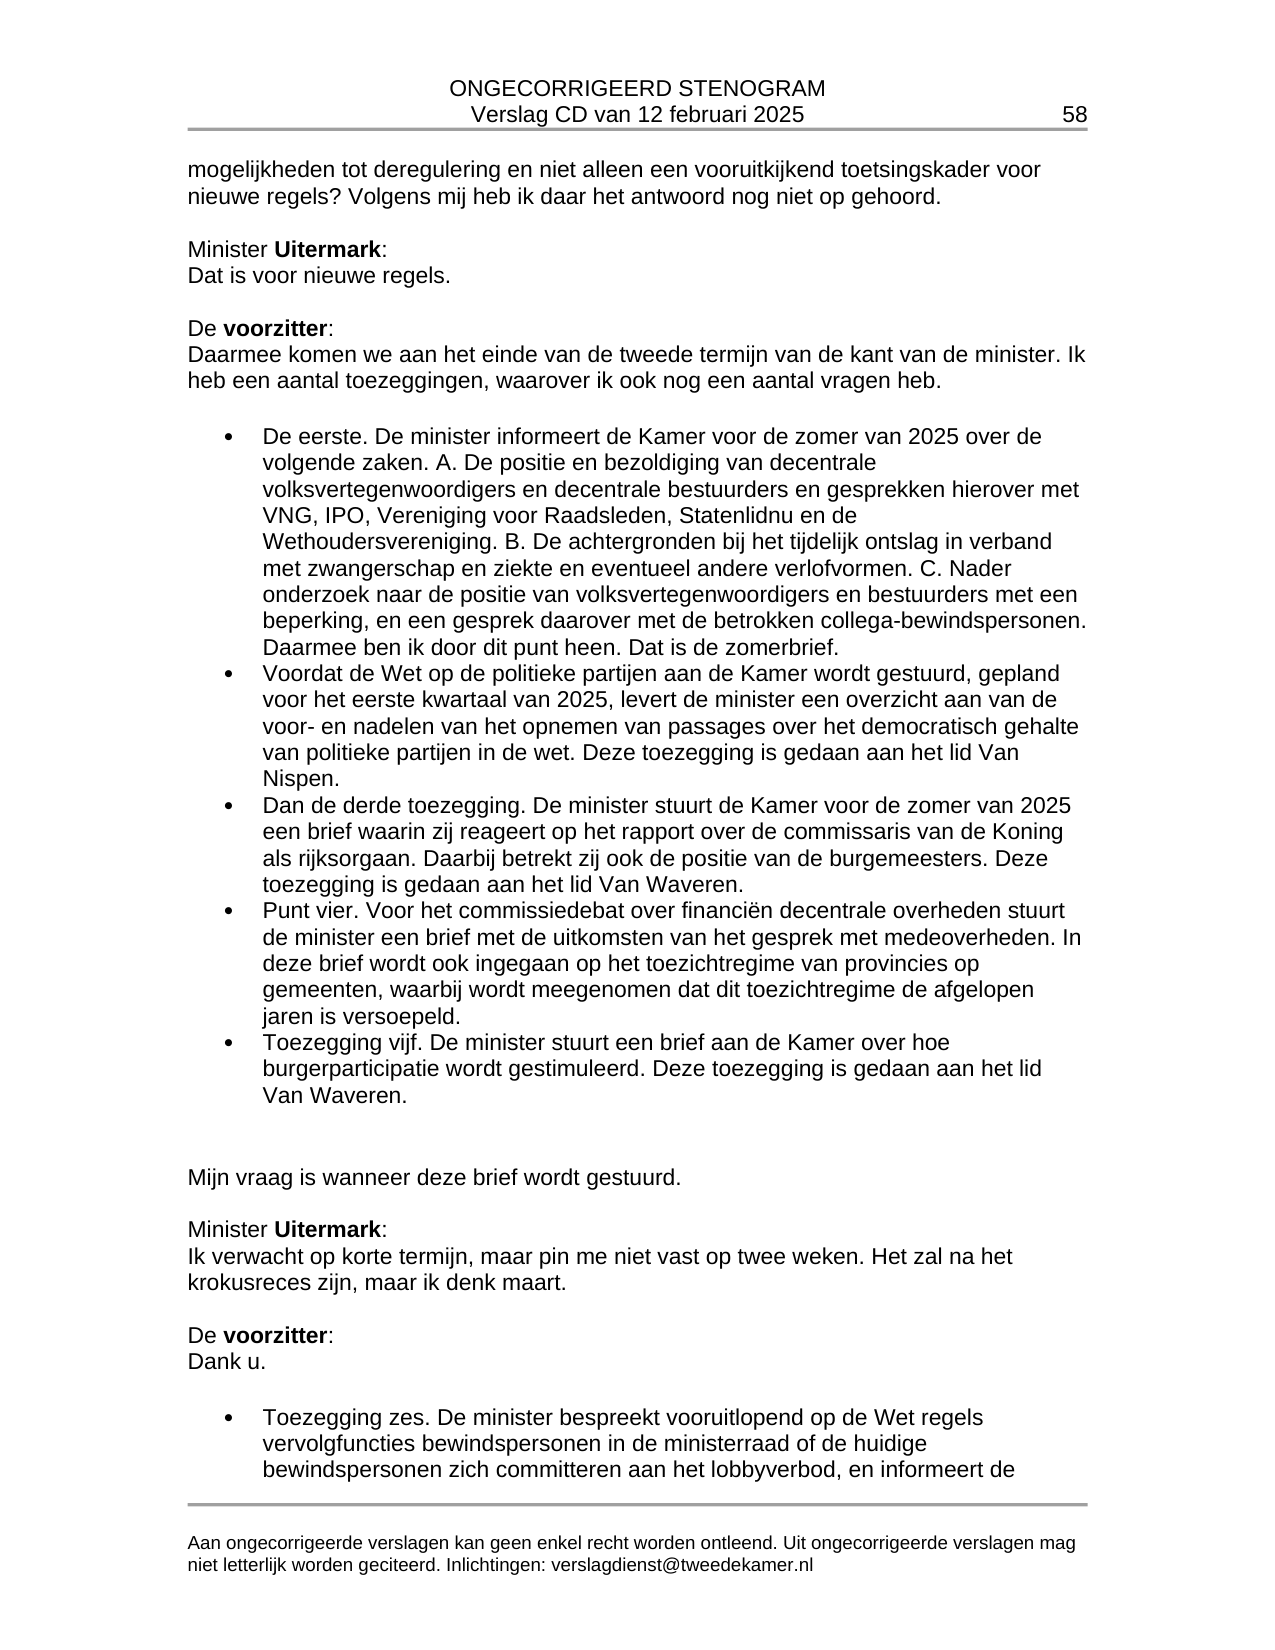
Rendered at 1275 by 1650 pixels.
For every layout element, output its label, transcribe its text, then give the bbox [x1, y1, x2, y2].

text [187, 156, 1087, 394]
text Mijn vraag is wanneer deze brief wordt gestuurd. Minister Uitermark: Ik verwacht op korte termijn, maar pin me niet vast op twee weken. Het zal na het krokusreces zijn, maar ik denk maart. De voorzitter: Dank u. [187, 1137, 1087, 1374]
list Voordat de Wet op de politieke partijen aan de Kamer wordt gestuurd, gepland voor het eerste kwartaal van 2025, levert de minister een overzicht aan van de voor- en nadelen van het opnemen van passages over het democratisch gehalte van politieke partijen in de wet. Deze toezegging is gedaan aan het lid Van Nispen. [225, 660, 1087, 792]
list De eerste. De minister informeert de Kamer voor de zomer van 2025 over de volgende zaken. A. De positie en bezoldiging van decentrale volksvertegenwoordigers en decentrale bestuurders en gesprekken hierover met VNG, IPO, Vereniging voor Raadsleden, Statenlidnu en de Wethoudersvereniging. B. De achtergronden bij het tijdelijk ontslag in verband met zwangerschap en ziekte en eventueel andere verlofvormen. C. Nader onderzoek naar de positie van volksvertegenwoordigers en bestuurders met een beperking, en een gesprek daarover met de betrokken collega-bewindspersonen. Daarmee ben ik door dit punt heen. Dat is de zomerbrief. [225, 423, 1087, 660]
list Punt vier. Voor het commissiedebat over financiën decentrale overheden stuurt de minister een brief met de uitkomsten van het gesprek met medeoverheden. In deze brief wordt ook ingegaan op het toezichtregime van provincies op gemeenten, waarbij wordt meegenomen dat dit toezichtregime de afgelopen jaren is versoepeld. [225, 897, 1087, 1029]
list Toezegging vijf. De minister stuurt een brief aan de Kamer over hoe burgerparticipatie wordt gestimuleerd. Deze toezegging is gedaan aan het lid Van Waveren. [225, 1029, 1087, 1108]
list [225, 1403, 1087, 1483]
list Dan de derde toezegging. De minister stuurt de Kamer voor de zomer van 2025 een brief waarin zij reageert op het rapport over de commissaris van de Koning als rijksorgaan. Daarbij betrekt zij ook de positie van de burgemeesters. Deze toezegging is gedaan aan het lid Van Waveren. [225, 792, 1087, 897]
